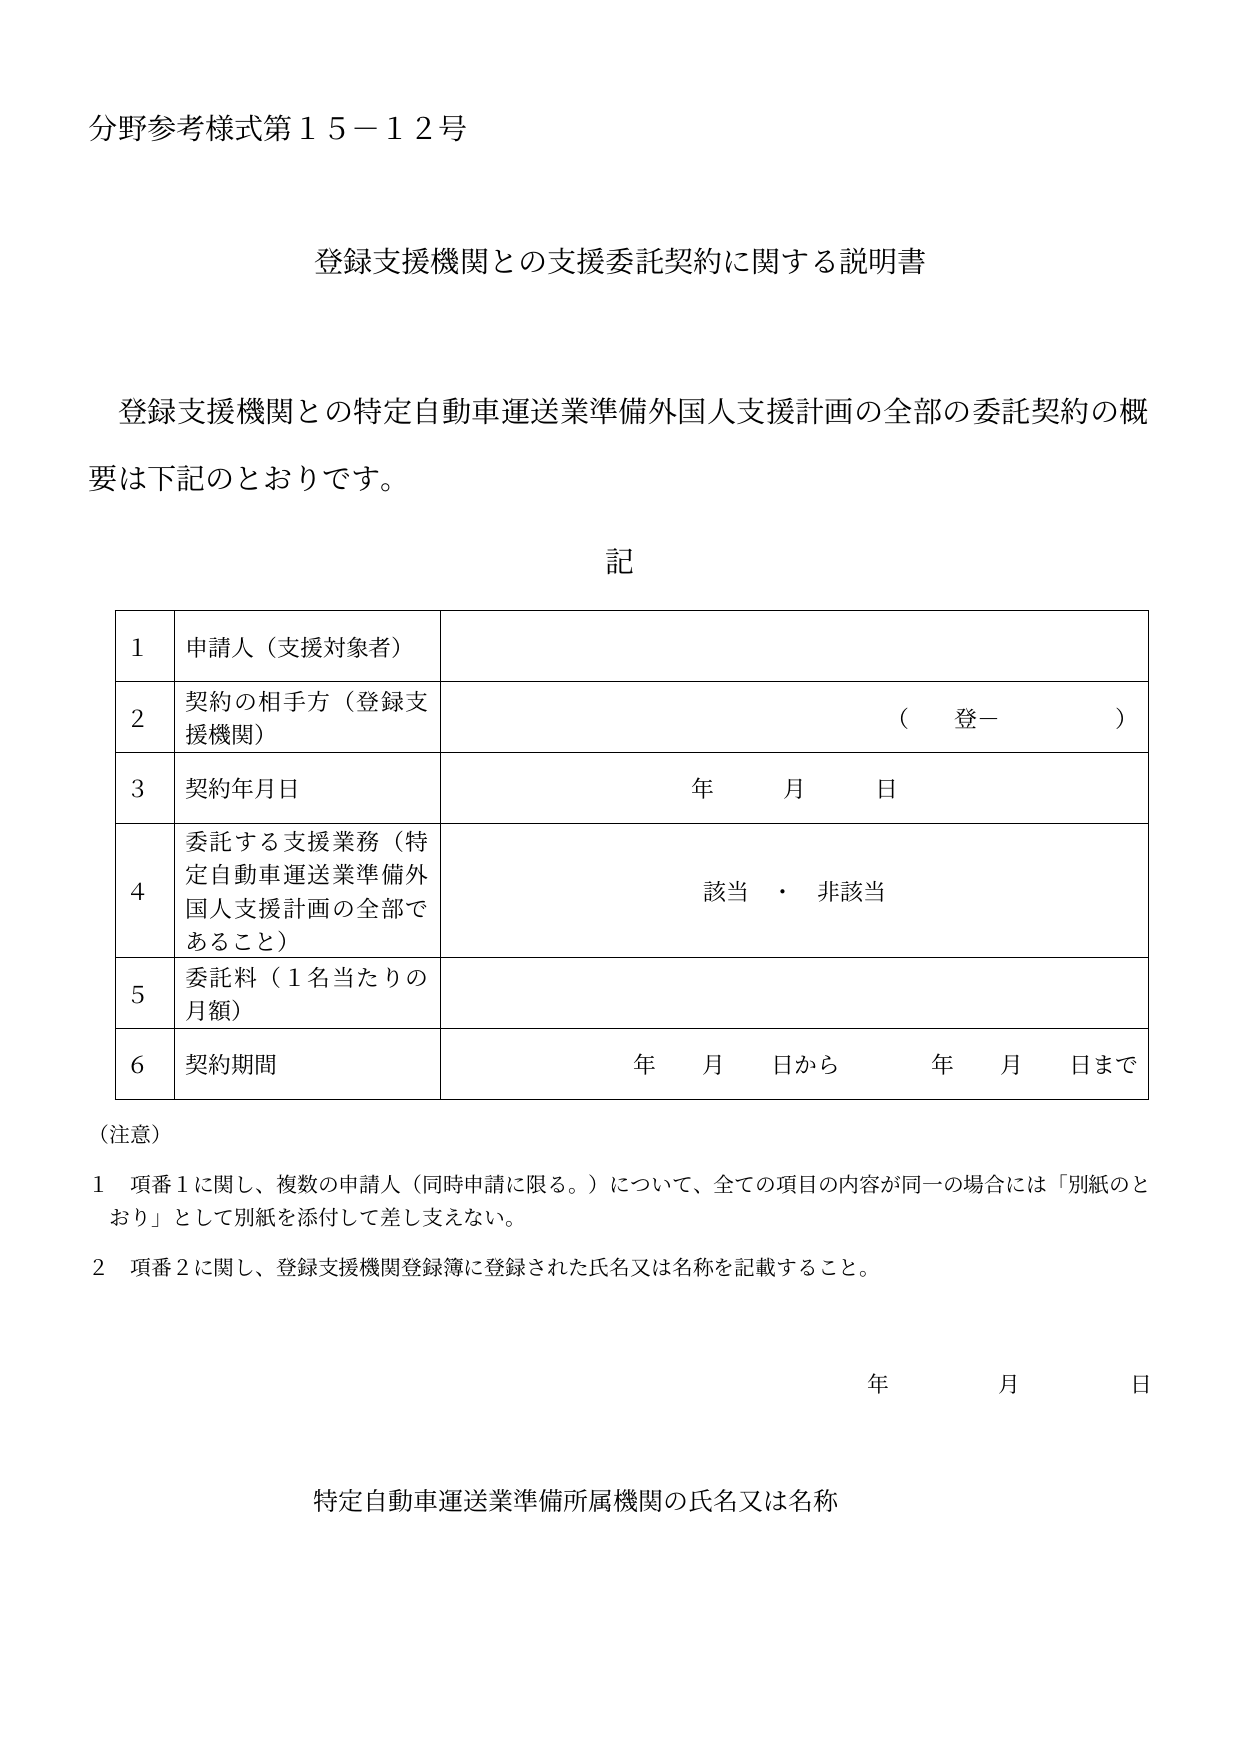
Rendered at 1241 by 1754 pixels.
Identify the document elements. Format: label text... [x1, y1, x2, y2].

table_cell [441, 682, 868, 752]
table_cell ５ [116, 958, 174, 1028]
table_header 申請人（支援対象者） [175, 611, 440, 681]
text １ 項番１に関し、複数の申請人（同時申請に限る。）について、全ての項目の内容が同一の場合には「別紙のとおり」として別紙を添付して差し支えない。 [89, 1167, 1152, 1233]
table_cell 年 月 日 [441, 753, 1148, 823]
table_header １ [116, 611, 174, 681]
table_cell ２ [116, 682, 174, 752]
table_cell 該当 ・ 非該当 [441, 824, 1148, 957]
table_cell 契約年月日 [175, 753, 440, 823]
table_cell 契約期間 [175, 1029, 440, 1099]
table_header [441, 611, 1148, 681]
table_cell 契約の相手方（登録支援機関） [175, 682, 440, 752]
table_cell ４ [116, 824, 174, 957]
table_cell ３ [116, 753, 174, 823]
table_cell 委託する支援業務（特定自動車運送業準備外国人支援計画の全部であること） [175, 824, 440, 957]
text 登録支援機関との特定自動車運送業準備外国人支援計画の全部の委託契約の概要は下記のとおりです。 [89, 377, 1152, 510]
table_cell 年 月 日から 年 月 日まで [441, 1029, 1148, 1099]
text 登録支援機関との支援委託契約に関する説明書 [89, 227, 1152, 294]
text 特定自動車運送業準備所属機関の氏名又は名称 [89, 1467, 1049, 1533]
table_cell （ 登－ ） [868, 682, 1148, 752]
text 分野参考様式第１５－１２号 [89, 94, 1152, 160]
text 記 [89, 527, 1152, 594]
table_cell ６ [116, 1029, 174, 1099]
text （注意） [89, 1117, 1152, 1150]
table_cell 委託料（１名当たりの月額） [175, 958, 440, 1028]
table_cell [441, 958, 1148, 1028]
text ２ 項番２に関し、登録支援機関登録簿に登録された氏名又は名称を記載すること。 [89, 1250, 1152, 1283]
text 年 月 日 [89, 1367, 1152, 1400]
